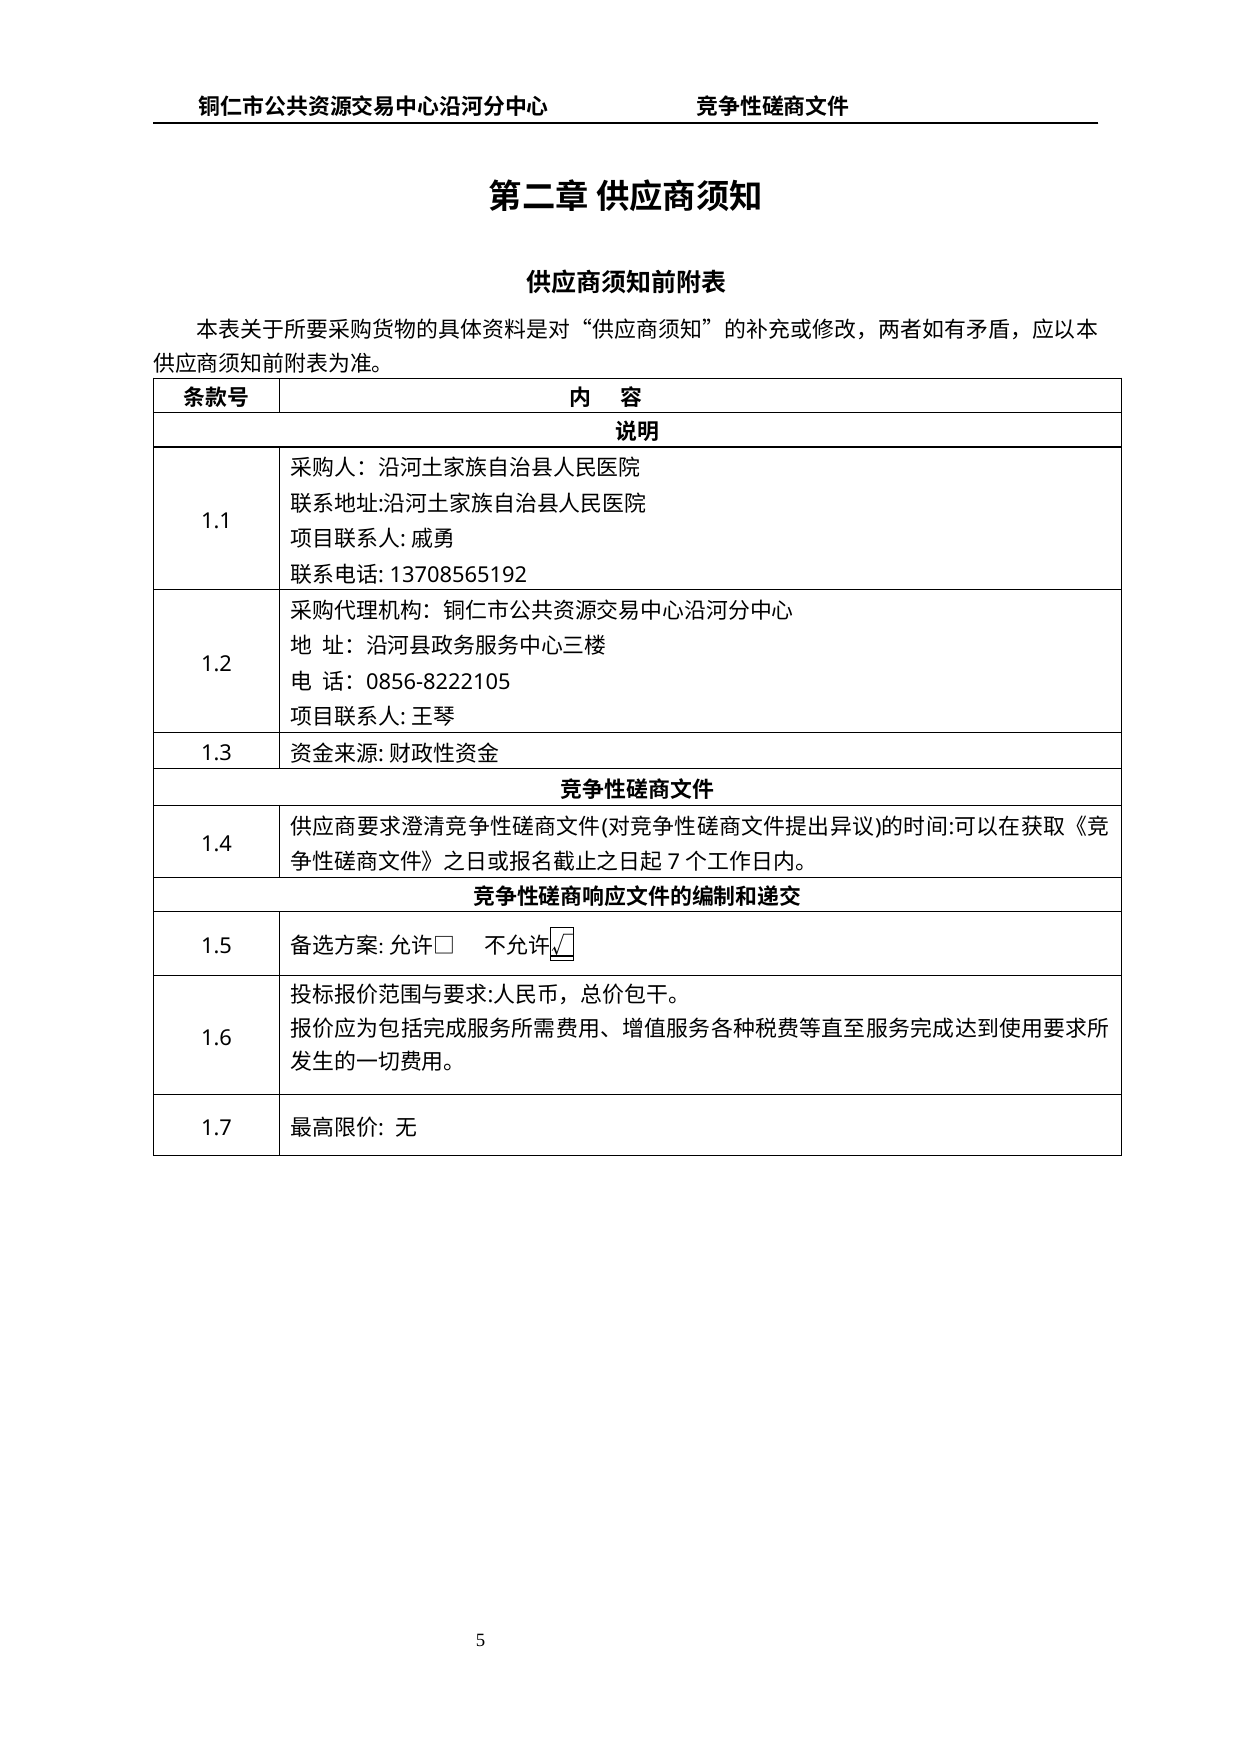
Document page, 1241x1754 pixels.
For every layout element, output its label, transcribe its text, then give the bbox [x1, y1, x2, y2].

table_cell 1.1 [154, 448, 279, 589]
text 本表关于所要采购货物的具体资料是对“供应商须知”的补充或修改，两者如有矛盾，应以本供应商须知前附表为准。 [153, 311, 1098, 378]
table_cell 1.2 [154, 590, 279, 732]
table_cell 1.4 [154, 806, 279, 877]
table_cell 1.3 [154, 733, 279, 768]
table_cell 采购人：沿河土家族自治县人民医院 联系地址:沿河土家族自治县人民医院 项目联系人: 戚勇 联系电话: 13708565192 [280, 448, 1121, 589]
table_cell 投标报价范围与要求:人民币，总价包干。 报价应为包括完成服务所需费用、增值服务各种税费等直至服务完成达到使用要求所发生的一切费用。 [280, 976, 1121, 1094]
table_cell 说明 [154, 413, 1121, 446]
table_cell 竞争性磋商文件 [154, 769, 1121, 805]
subtitle 第二章 供应商须知 [153, 169, 1098, 218]
table_cell 供应商要求澄清竞争性磋商文件(对竞争性磋商文件提出异议)的时间:可以在获取《竞争性磋商文件》之日或报名截止之日起 7 个工作日内。 [280, 806, 1121, 877]
table_cell 1.7 [154, 1095, 279, 1155]
table_header 条款号 [154, 379, 279, 412]
table_cell 资金来源: 财政性资金 [280, 733, 1121, 768]
table_cell 最高限价: 无 [280, 1095, 1121, 1155]
table_cell 1.5 [154, 912, 279, 975]
text 供应商须知前附表 [153, 262, 1098, 298]
table_cell 备选方案: 允许□ 不允许√ [280, 912, 1121, 975]
table_header 内 容 [280, 379, 1121, 412]
table_cell 竞争性磋商响应文件的编制和递交 [154, 878, 1121, 911]
table_cell 采购代理机构：铜仁市公共资源交易中心沿河分中心 地 址：沿河县政务服务中心三楼 电 话：0856-8222105 项目联系人: 王琴 [280, 590, 1121, 732]
table_cell 1.6 [154, 976, 279, 1094]
